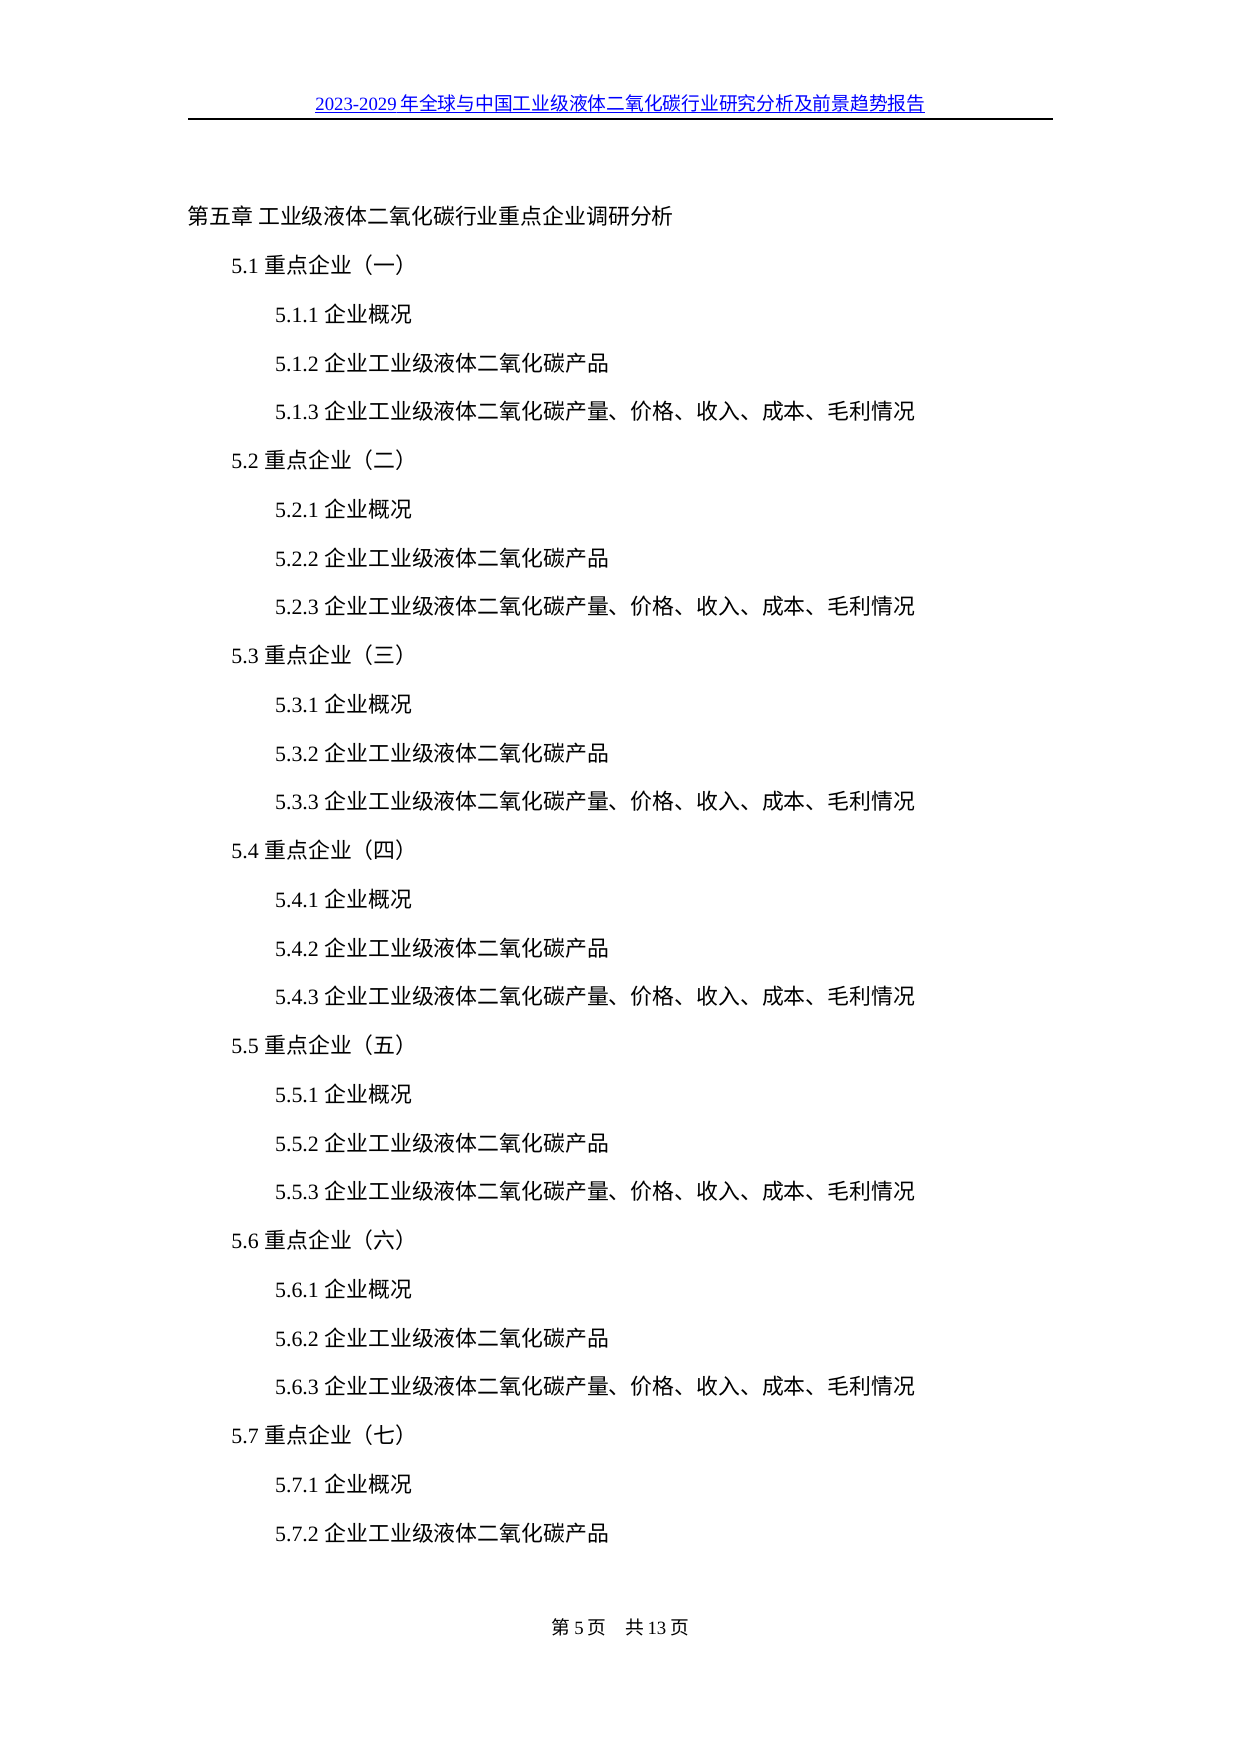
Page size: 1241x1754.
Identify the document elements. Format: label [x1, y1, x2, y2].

text [187, 150, 1053, 1548]
